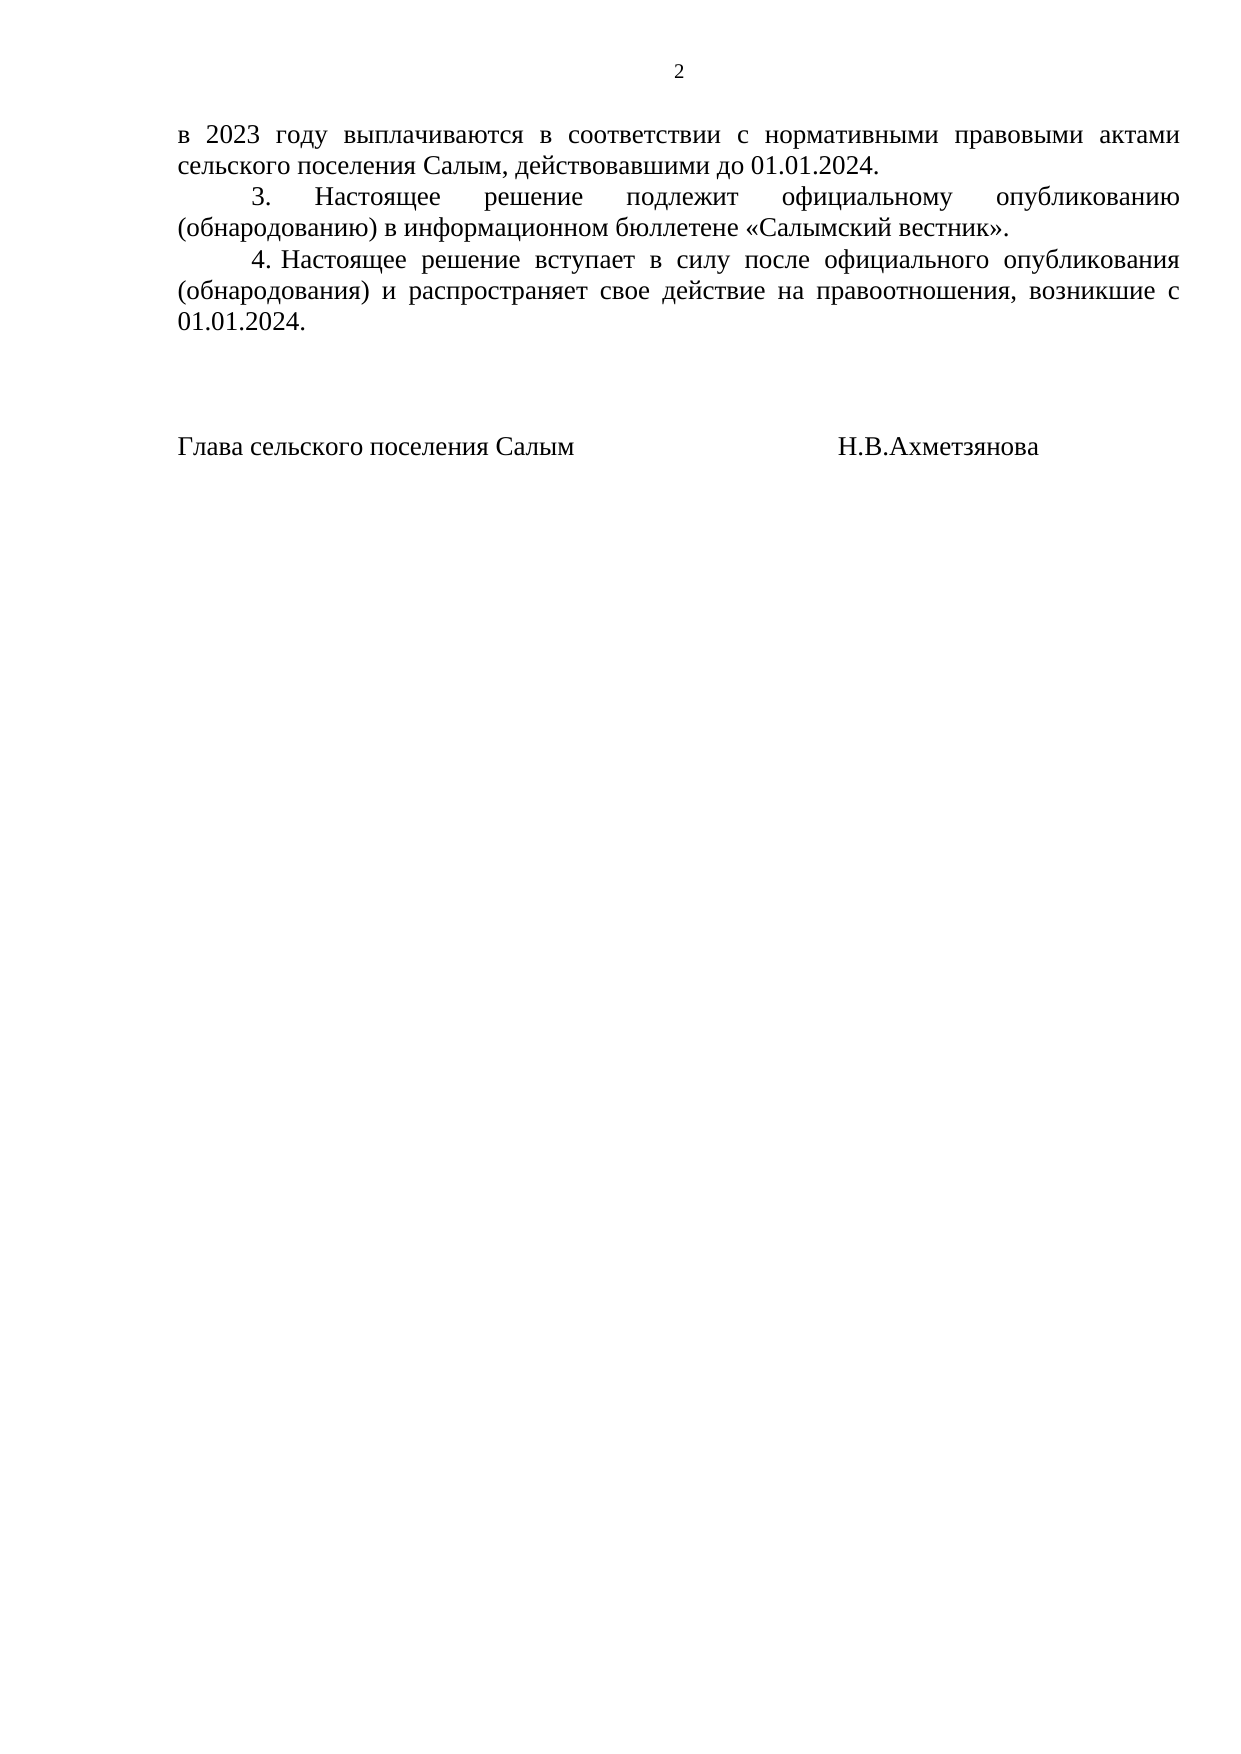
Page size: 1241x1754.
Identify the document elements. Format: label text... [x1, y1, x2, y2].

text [177, 118, 1181, 180]
list 4. Настоящее решение вступает в силу после официального опубликования (обнародования) и распространяет свое действие на правоотношения, возникшие с 01.01.2024. [177, 243, 1181, 336]
text Глава сельского поселения Салым Н.В.Ахметзянова [177, 429, 1181, 461]
text 3. Настоящее решение подлежит официальному опубликованию (обнародованию) в информационном бюллетене «Салымский вестник». [177, 180, 1181, 243]
